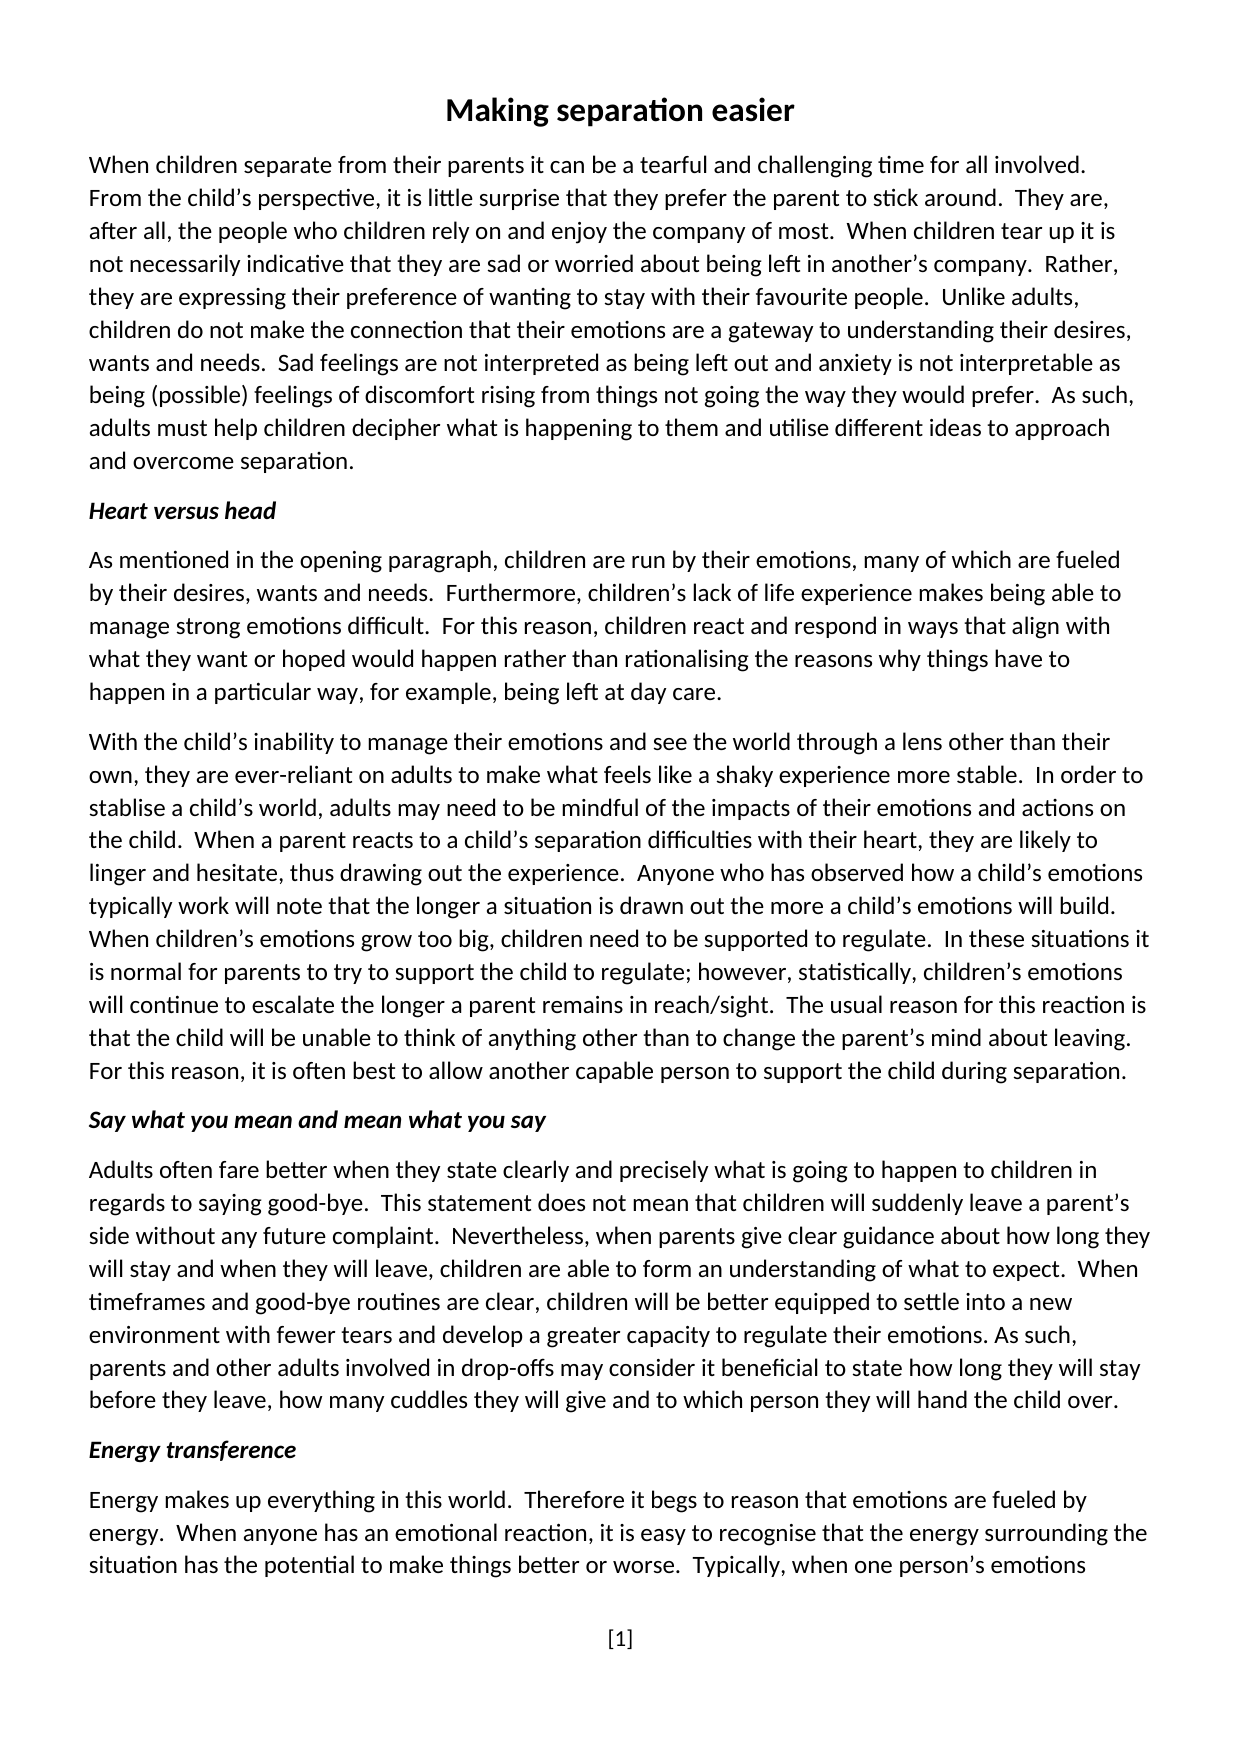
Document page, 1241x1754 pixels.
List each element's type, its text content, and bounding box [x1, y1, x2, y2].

text Heart versus head [89, 495, 1152, 526]
text As mentioned in the opening paragraph, children are run by their emotions, many of which are fueled by their desires, wants and needs. Furthermore, children’s lack of life experience makes being able to manage strong emotions difficult. For this reason, children react and respond in ways that align with what they want or hoped would happen rather than rationalising the reasons why things have to happen in a particular way, for example, being left at day care. [89, 545, 1152, 707]
text When children separate from their parents it can be a tearful and challenging time for all involved. From the child’s perspective, it is little surprise that they prefer the parent to stick around. They are, after all, the people who children rely on and enjoy the company of most. When children tear up it is not necessarily indicative that they are sad or worried about being left in another’s company. Rather, they are expressing their preference of wanting to stay with their favourite people. Unlike adults, children do not make the connection that their emotions are a gateway to understanding their desires, wants and needs. Sad feelings are not interpreted as being left out and anxiety is not interpretable as being (possible) feelings of discomfort rising from things not going the way they would prefer. As such, adults must help children decipher what is happening to them and utilise different ideas to approach and overcome separation. [89, 149, 1152, 476]
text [89, 1484, 1152, 1580]
text With the child’s inability to manage their emotions and see the world through a lens other than their own, they are ever-reliant on adults to make what feels like a shaky experience more stable. In order to stablise a child’s world, adults may need to be mindful of the impacts of their emotions and actions on the child. When a parent reacts to a child’s separation difficulties with their heart, they are likely to linger and hesitate, thus drawing out the experience. Anyone who has observed how a child’s emotions typically work will note that the longer a situation is drawn out the more a child’s emotions will build. When children’s emotions grow too big, children need to be supported to regulate. In these situations it is normal for parents to try to support the child to regulate; however, statistically, children’s emotions will continue to escalate the longer a parent remains in reach/sight. The usual reason for this reaction is that the child will be unable to think of anything other than to change the parent’s mind about leaving. For this reason, it is often best to allow another capable person to support the child during separation. [89, 726, 1152, 1086]
text Adults often fare better when they state clearly and precisely what is going to happen to children in regards to saying good-bye. This statement does not mean that children will suddenly leave a parent’s side without any future complaint. Nevertheless, when parents give clear guidance about how long they will stay and when they will leave, children are able to form an understanding of what to expect. When timeframes and good-bye routines are clear, children will be better equipped to settle into a new environment with fewer tears and develop a greater capacity to regulate their emotions. As such, parents and other adults involved in drop-offs may consider it beneficial to state how long they will stay before they leave, how many cuddles they will give and to which person they will hand the child over. [89, 1154, 1152, 1415]
text Say what you mean and mean what you say [89, 1105, 1152, 1135]
text Making separation easier [89, 89, 1152, 129]
text Energy transference [89, 1434, 1152, 1465]
